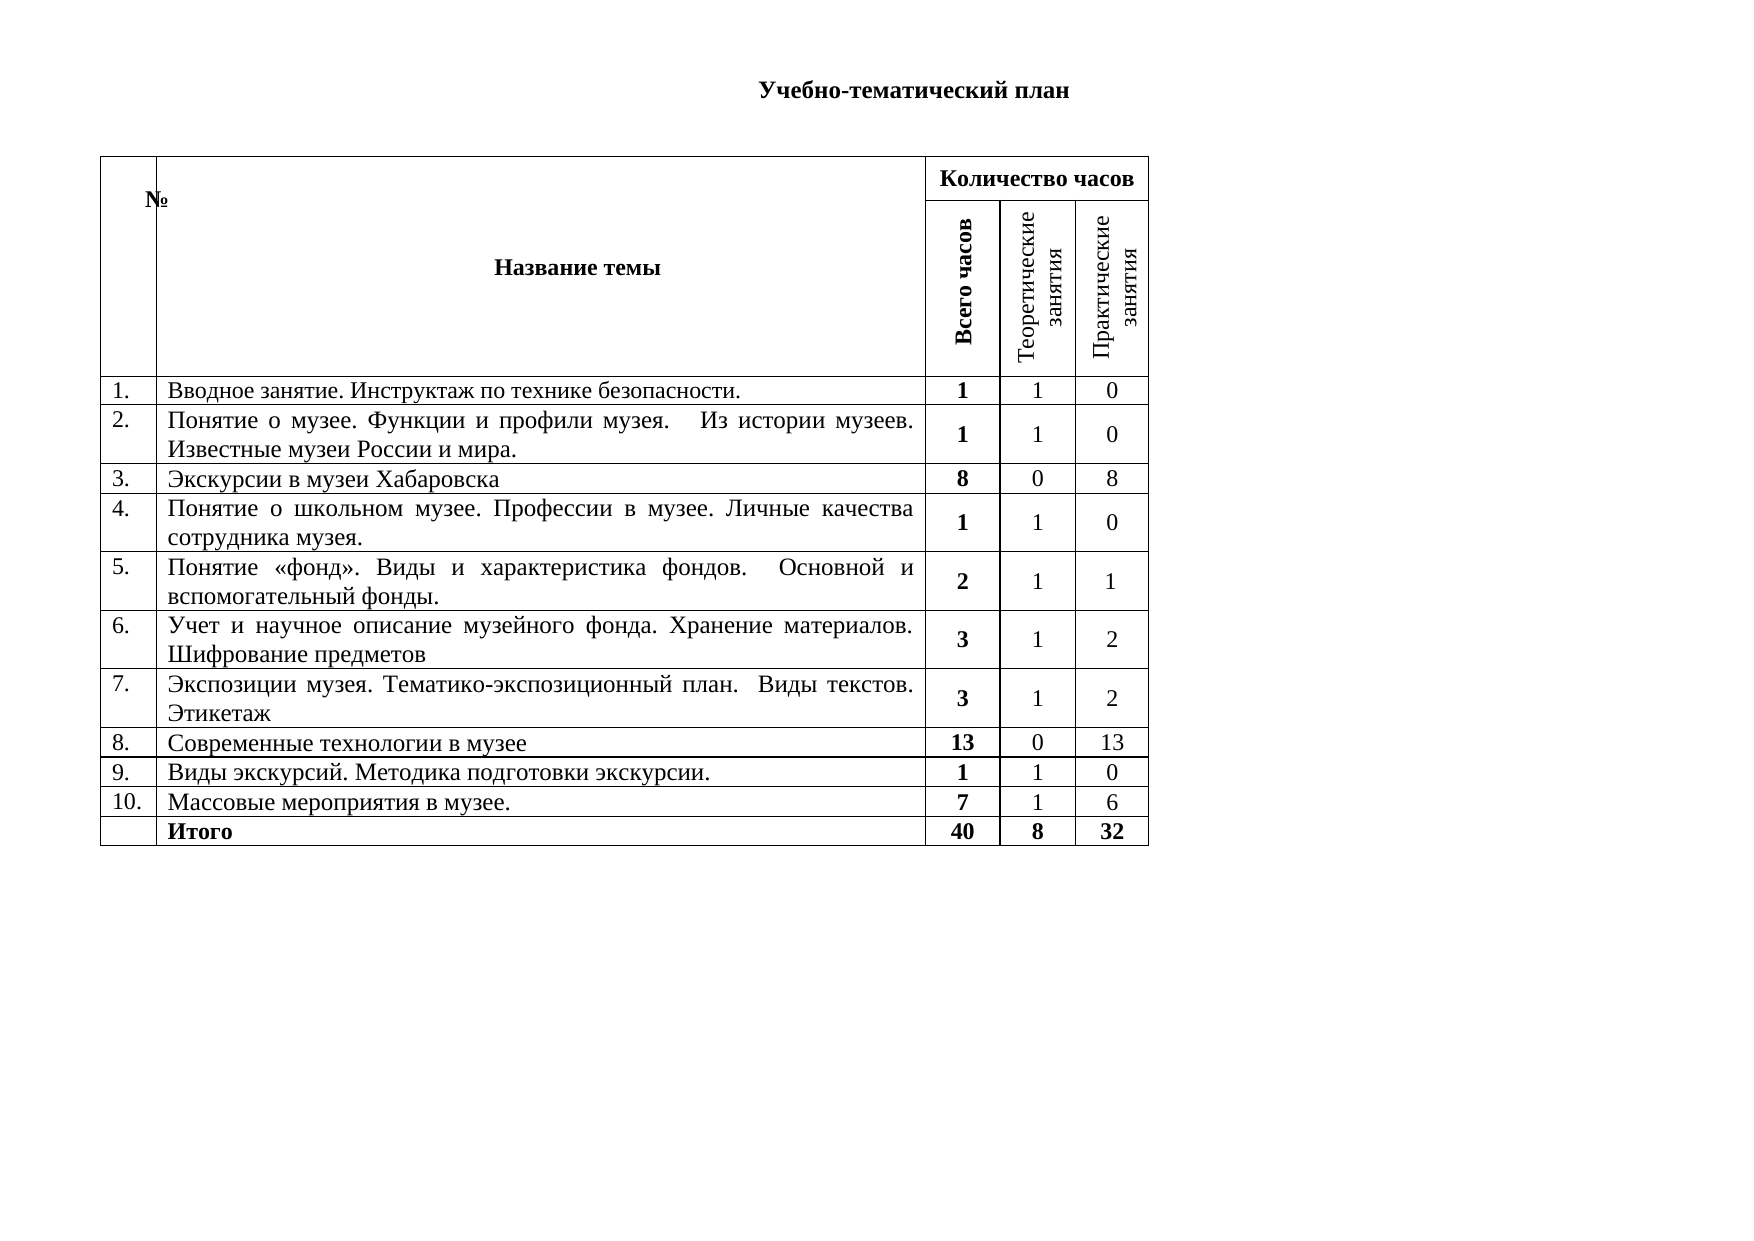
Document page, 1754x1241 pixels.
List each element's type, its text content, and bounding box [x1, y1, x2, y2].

table_cell 8 [1001, 817, 1075, 845]
table_cell Вводное занятие. Инструктаж по технике безопасности. [157, 377, 925, 404]
table_cell Всего часов [926, 201, 999, 376]
table_cell [101, 405, 156, 463]
table_cell 1 [1001, 758, 1075, 786]
table_cell Экспозиции музея. Тематико-экспозиционный план. Виды текстов. Этикетаж [157, 669, 925, 727]
table_cell 3 [926, 669, 999, 727]
table_cell 0 [1076, 377, 1148, 404]
table_cell 7 [926, 787, 999, 816]
table_cell [101, 464, 156, 492]
table_cell [101, 611, 156, 668]
table_cell 3 [926, 611, 999, 668]
table_cell Понятие о школьном музее. Профессии в музее. Личные качества сотрудника музея. [157, 494, 925, 551]
table_cell [101, 817, 156, 845]
table_cell Экскурсии в музеи Хабаровска [157, 464, 925, 492]
table_cell Современные технологии в музее [157, 728, 925, 756]
table_cell 13 [926, 728, 999, 756]
table_cell 1 [1001, 787, 1075, 816]
table_cell 6 [1076, 787, 1148, 816]
table_cell 0 [1076, 758, 1148, 786]
table_cell Итого [157, 817, 925, 845]
table_cell 0 [1001, 464, 1075, 492]
table_cell [101, 669, 156, 727]
table_header Название темы [157, 157, 925, 376]
table_cell 0 [1076, 494, 1148, 551]
table_cell 1 [1001, 669, 1075, 727]
table_cell 2 [1076, 611, 1148, 668]
table_cell Учет и научное описание музейного фонда. Хранение материалов. Шифрование предметов [157, 611, 925, 668]
table_cell 1 [1076, 552, 1148, 609]
table_cell 8 [926, 464, 999, 492]
table_cell Понятие о музее. Функции и профили музея. Из истории музеев. Известные музеи России и мира. [157, 405, 925, 463]
table_cell 8 [1076, 464, 1148, 492]
table_cell [101, 552, 156, 609]
table_cell [101, 758, 156, 786]
table_cell [101, 787, 156, 816]
table_cell 2 [1076, 669, 1148, 727]
table_cell Виды экскурсий. Методика подготовки экскурсии. [157, 758, 925, 786]
table_cell 1 [926, 758, 999, 786]
table_cell Понятие «фонд». Виды и характеристика фондов. Основной и вспомогательный фонды. [157, 552, 925, 609]
table_cell Теоретические занятия [1001, 201, 1075, 376]
table_cell 0 [1001, 728, 1075, 756]
table_cell 40 [926, 817, 999, 845]
table_header № [101, 157, 156, 376]
table_cell 32 [1076, 817, 1148, 845]
table_cell 13 [1076, 728, 1148, 756]
table_cell 1 [1001, 494, 1075, 551]
table_cell 1 [1001, 405, 1075, 463]
table_cell 1 [1001, 552, 1075, 609]
table_cell 0 [1076, 405, 1148, 463]
table_header Количество часов [926, 157, 1148, 199]
table_cell 1 [926, 405, 999, 463]
table_cell Массовые мероприятия в музее. [157, 787, 925, 816]
text Учебно-тематический план [75, 75, 1679, 104]
table_cell 1 [1001, 377, 1075, 404]
table_cell [101, 728, 156, 756]
table_cell 1 [926, 377, 999, 404]
table_cell 1 [926, 494, 999, 551]
table_cell 2 [926, 552, 999, 609]
table_cell [101, 494, 156, 551]
table_cell 1 [1001, 611, 1075, 668]
table_cell Практические занятия [1076, 201, 1148, 376]
table_cell [101, 377, 156, 404]
